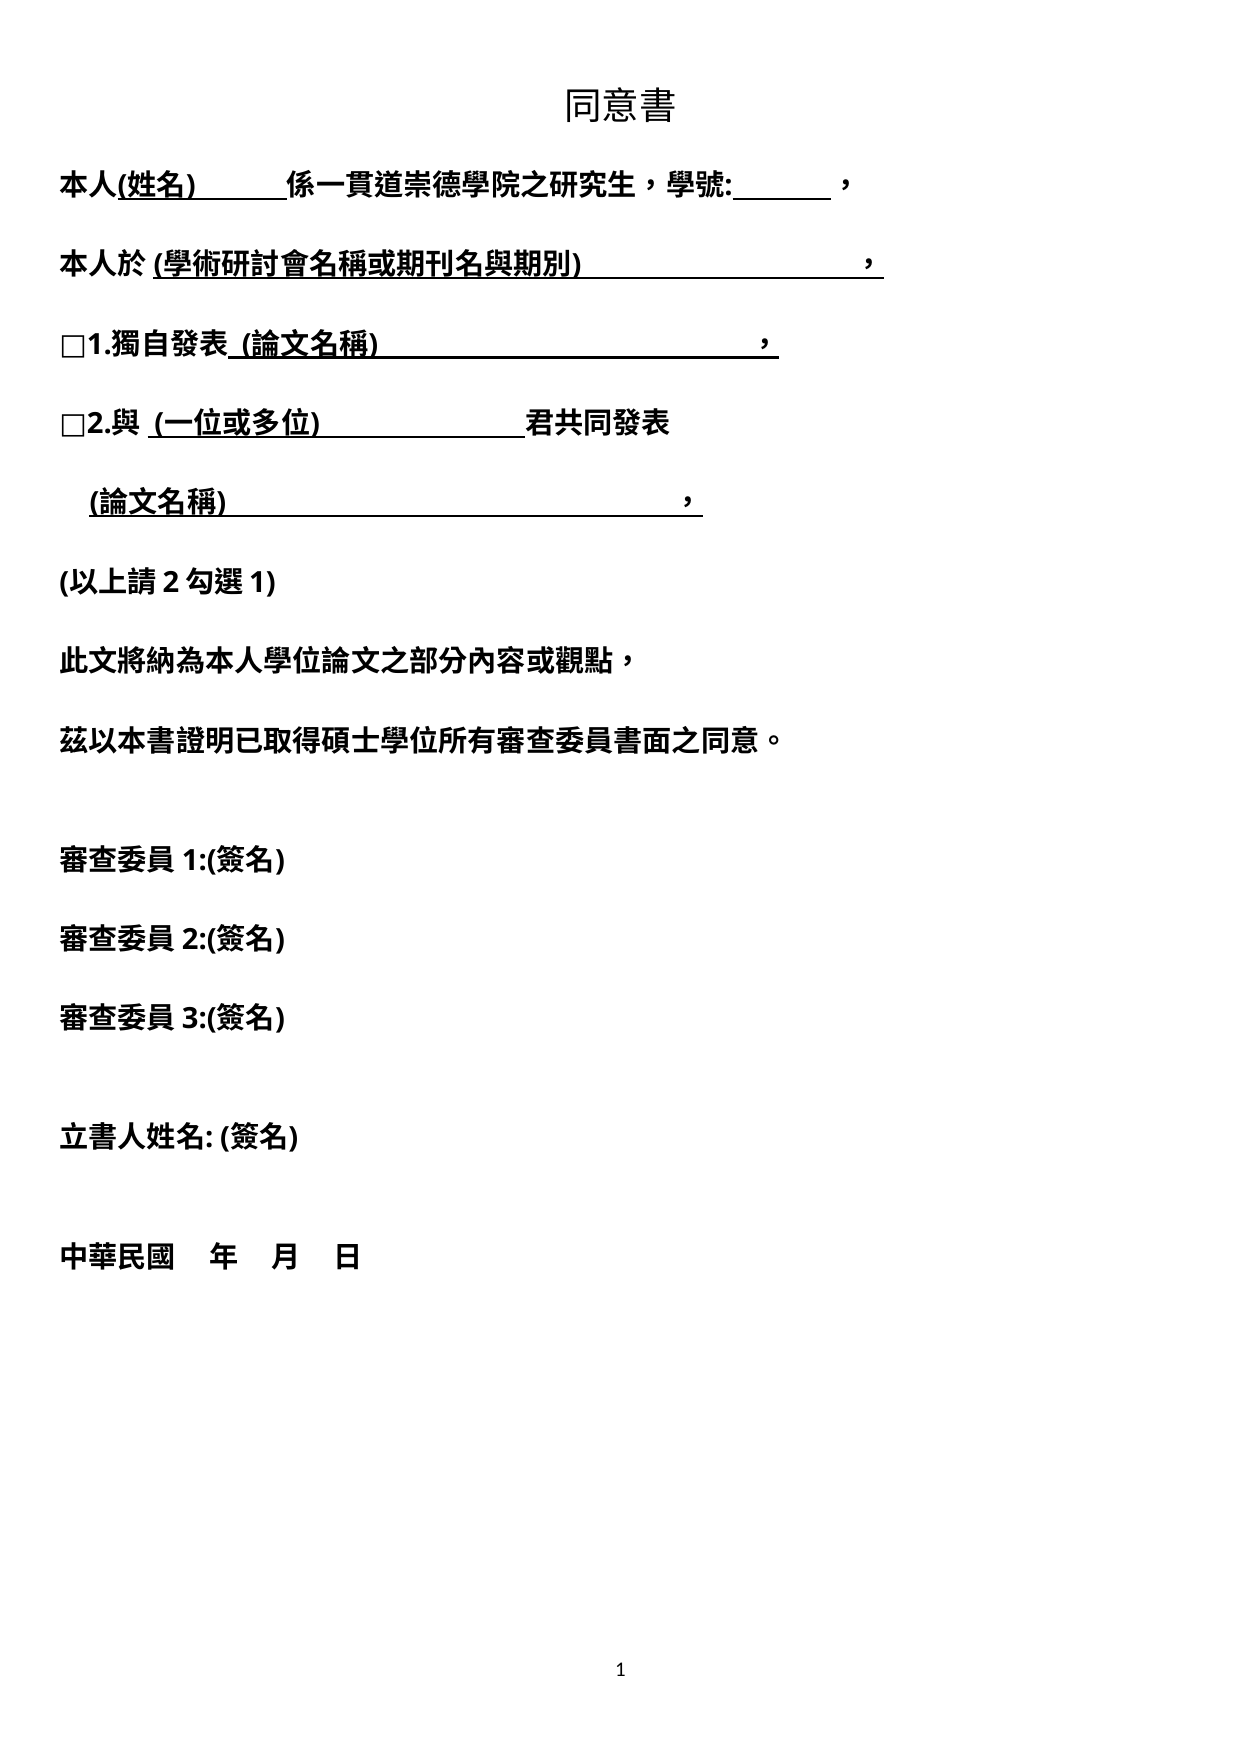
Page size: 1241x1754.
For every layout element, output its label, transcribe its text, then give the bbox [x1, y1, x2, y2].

text 茲以本書證明已取得碩士學位所有審查委員書面之同意。 [59, 699, 1181, 778]
text 同意書 [59, 64, 1181, 143]
text (論文名稱) ， [59, 461, 1181, 540]
text (以上請2勾選1) [59, 540, 1181, 619]
text 審查委員3:(簽名) [59, 976, 1181, 1056]
text □2.與 (一位或多位) 君共同發表 [59, 381, 1181, 461]
text □1.獨自發表 (論文名稱) ， [59, 302, 1181, 381]
text 審查委員1:(簽名) [59, 818, 1181, 897]
text 審查委員2:(簽名) [59, 897, 1181, 976]
text 立書人姓名: (簽名) [59, 1096, 1181, 1175]
text 中華民國 年 月 日 [59, 1214, 1181, 1294]
text 本人(姓名) 係一貫道崇德學院之研究生，學號: ， [59, 143, 1181, 222]
text 本人於 (學術研討會名稱或期刊名與期別) ， [59, 222, 1181, 302]
text 此文將納為本人學位論文之部分內容或觀點， [59, 619, 1181, 699]
